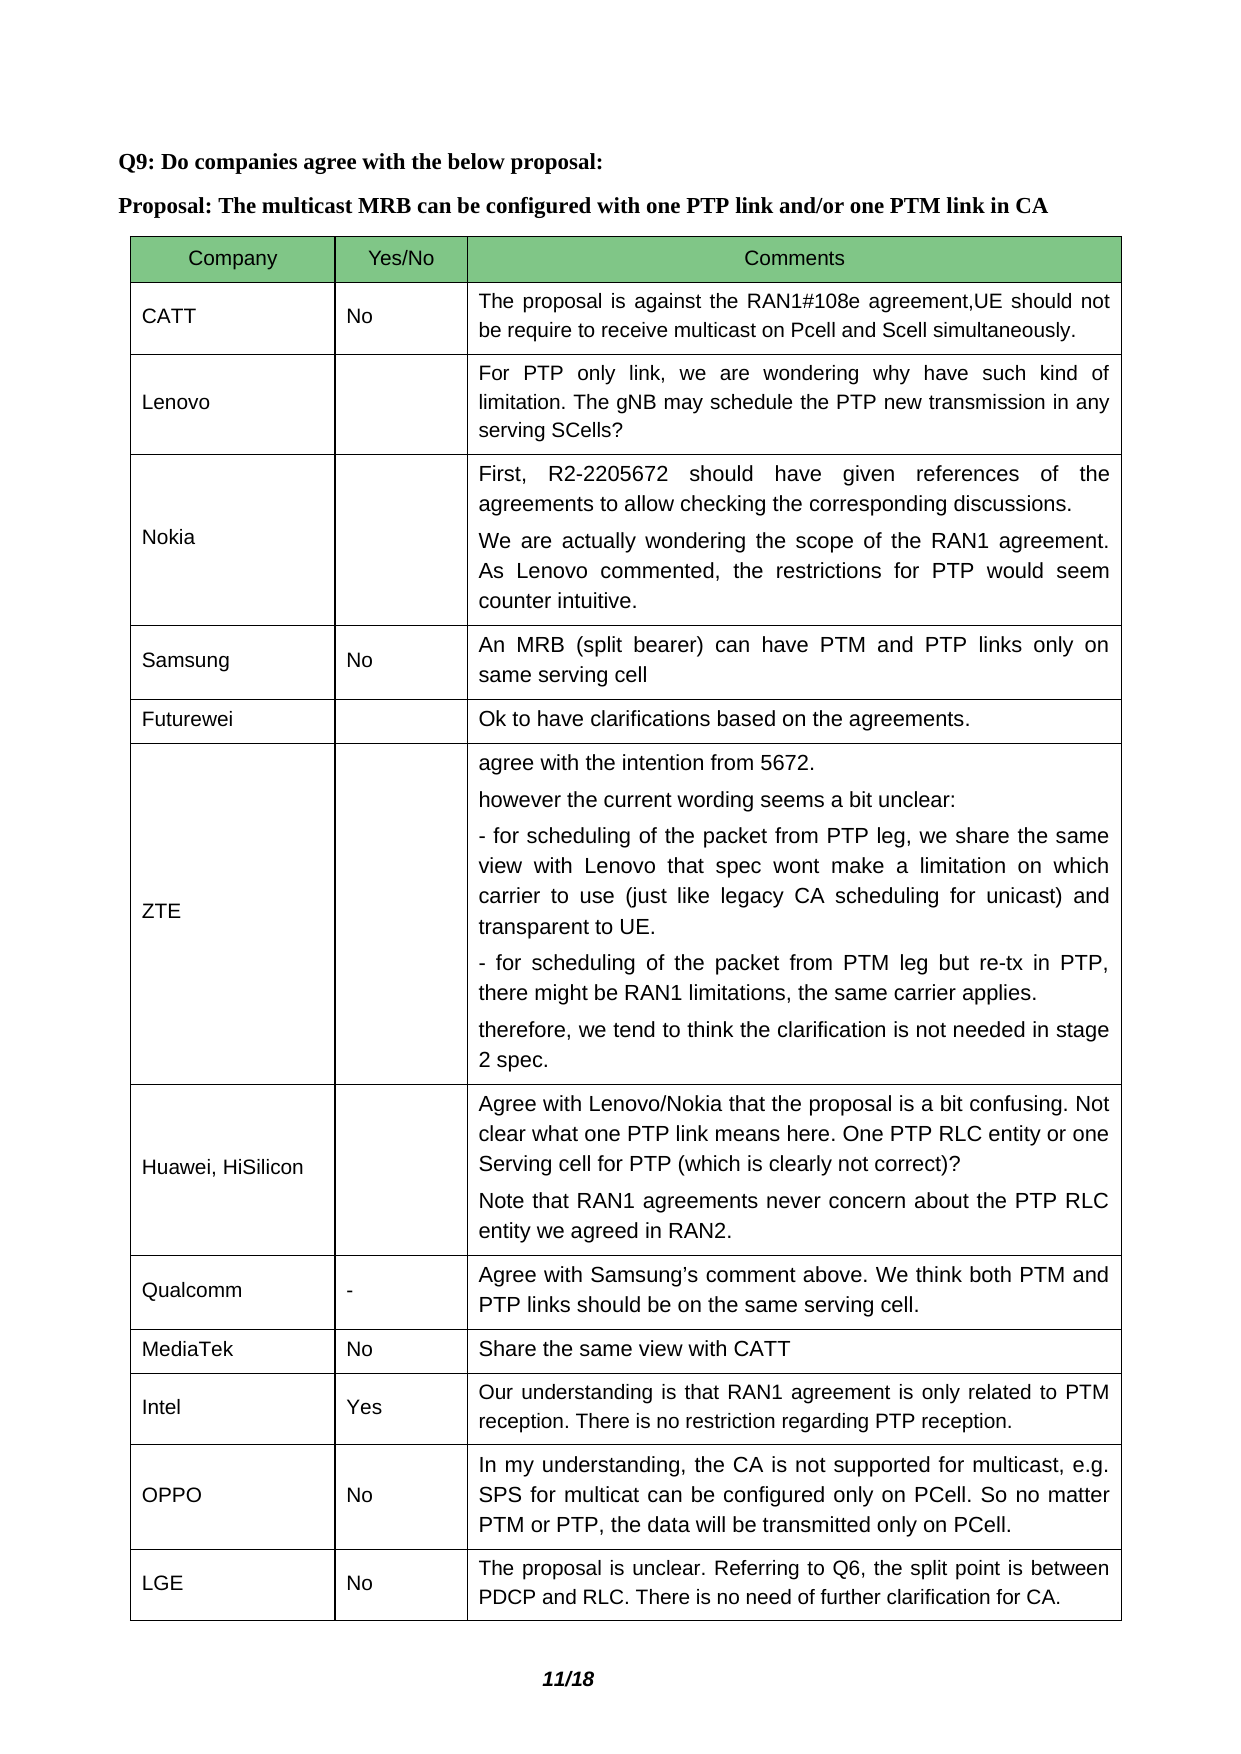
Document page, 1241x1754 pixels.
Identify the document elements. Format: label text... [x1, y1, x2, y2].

table_cell ZTE [131, 744, 334, 1084]
table_cell [336, 744, 467, 1084]
text Q9: Do companies agree with the below proposal: [118, 148, 1122, 174]
table_cell For PTP only link, we are wondering why have such kind of limitation. The gNB may schedule the PTP new transmission in any serving SCells? [468, 355, 1121, 454]
table_cell [336, 455, 467, 625]
table_cell CATT [131, 283, 334, 353]
table_cell agree with the intention from 5672. however the current wording seems a bit unclear: - for scheduling of the packet from PTP leg, we share the same view with Lenovo that spec wont make a limitation on which carrier to use (just like legacy CA scheduling for unicast) and transparent to UE. - for scheduling of the packet from PTM leg but re-tx in PTP, there might be RAN1 limitations, the same carrier applies. therefore, we tend to think the clarification is not needed in stage 2 spec. [468, 744, 1121, 1084]
table_cell No [336, 283, 467, 353]
table_cell The proposal is against the RAN1#108e agreement,UE should not be require to receive multicast on Pcell and Scell simultaneously. [468, 283, 1121, 353]
table_cell The proposal is unclear. Referring to Q6, the split point is between PDCP and RLC. There is no need of further clarification for CA. [468, 1550, 1121, 1620]
table_cell Nokia [131, 455, 334, 625]
table_cell Lenovo [131, 355, 334, 454]
table_header Comments [468, 237, 1121, 282]
table_header Yes/No [336, 237, 467, 282]
table_cell Agree with Samsung’s comment above. We think both PTM and PTP links should be on the same serving cell. [468, 1256, 1121, 1329]
table_cell Share the same view with CATT [468, 1330, 1121, 1373]
table_cell - [336, 1256, 467, 1329]
table_cell Yes [336, 1374, 467, 1444]
table_cell MediaTek [131, 1330, 334, 1373]
table_cell OPPO [131, 1445, 334, 1549]
table_header Company [131, 237, 334, 282]
table_cell In my understanding, the CA is not supported for multicast, e.g. SPS for multicat can be configured only on PCell. So no matter PTM or PTP, the data will be transmitted only on PCell. [468, 1445, 1121, 1549]
table_cell [336, 355, 467, 454]
table_cell Our understanding is that RAN1 agreement is only related to PTM reception. There is no restriction regarding PTP reception. [468, 1374, 1121, 1444]
table_cell No [336, 1550, 467, 1620]
table_cell Qualcomm [131, 1256, 334, 1329]
table_cell An MRB (split bearer) can have PTM and PTP links only on same serving cell [468, 626, 1121, 699]
table_cell Futurewei [131, 700, 334, 743]
table_cell No [336, 1445, 467, 1549]
table_cell No [336, 1330, 467, 1373]
text Proposal: The multicast MRB can be configured with one PTP link and/or one PTM link in CA [118, 192, 1122, 218]
table_cell Intel [131, 1374, 334, 1444]
table_cell Huawei, HiSilicon [131, 1085, 334, 1255]
table_cell [336, 1085, 467, 1255]
table_cell No [336, 626, 467, 699]
table_cell LGE [131, 1550, 334, 1620]
table_cell Ok to have clarifications based on the agreements. [468, 700, 1121, 743]
table_cell [336, 700, 467, 743]
table_cell First, R2-2205672 should have given references of the agreements to allow checking the corresponding discussions. We are actually wondering the scope of the RAN1 agreement. As Lenovo commented, the restrictions for PTP would seem counter intuitive. [468, 455, 1121, 625]
table_cell Samsung [131, 626, 334, 699]
table_cell Agree with Lenovo/Nokia that the proposal is a bit confusing. Not clear what one PTP link means here. One PTP RLC entity or one Serving cell for PTP (which is clearly not correct)? Note that RAN1 agreements never concern about the PTP RLC entity we agreed in RAN2. [468, 1085, 1121, 1255]
